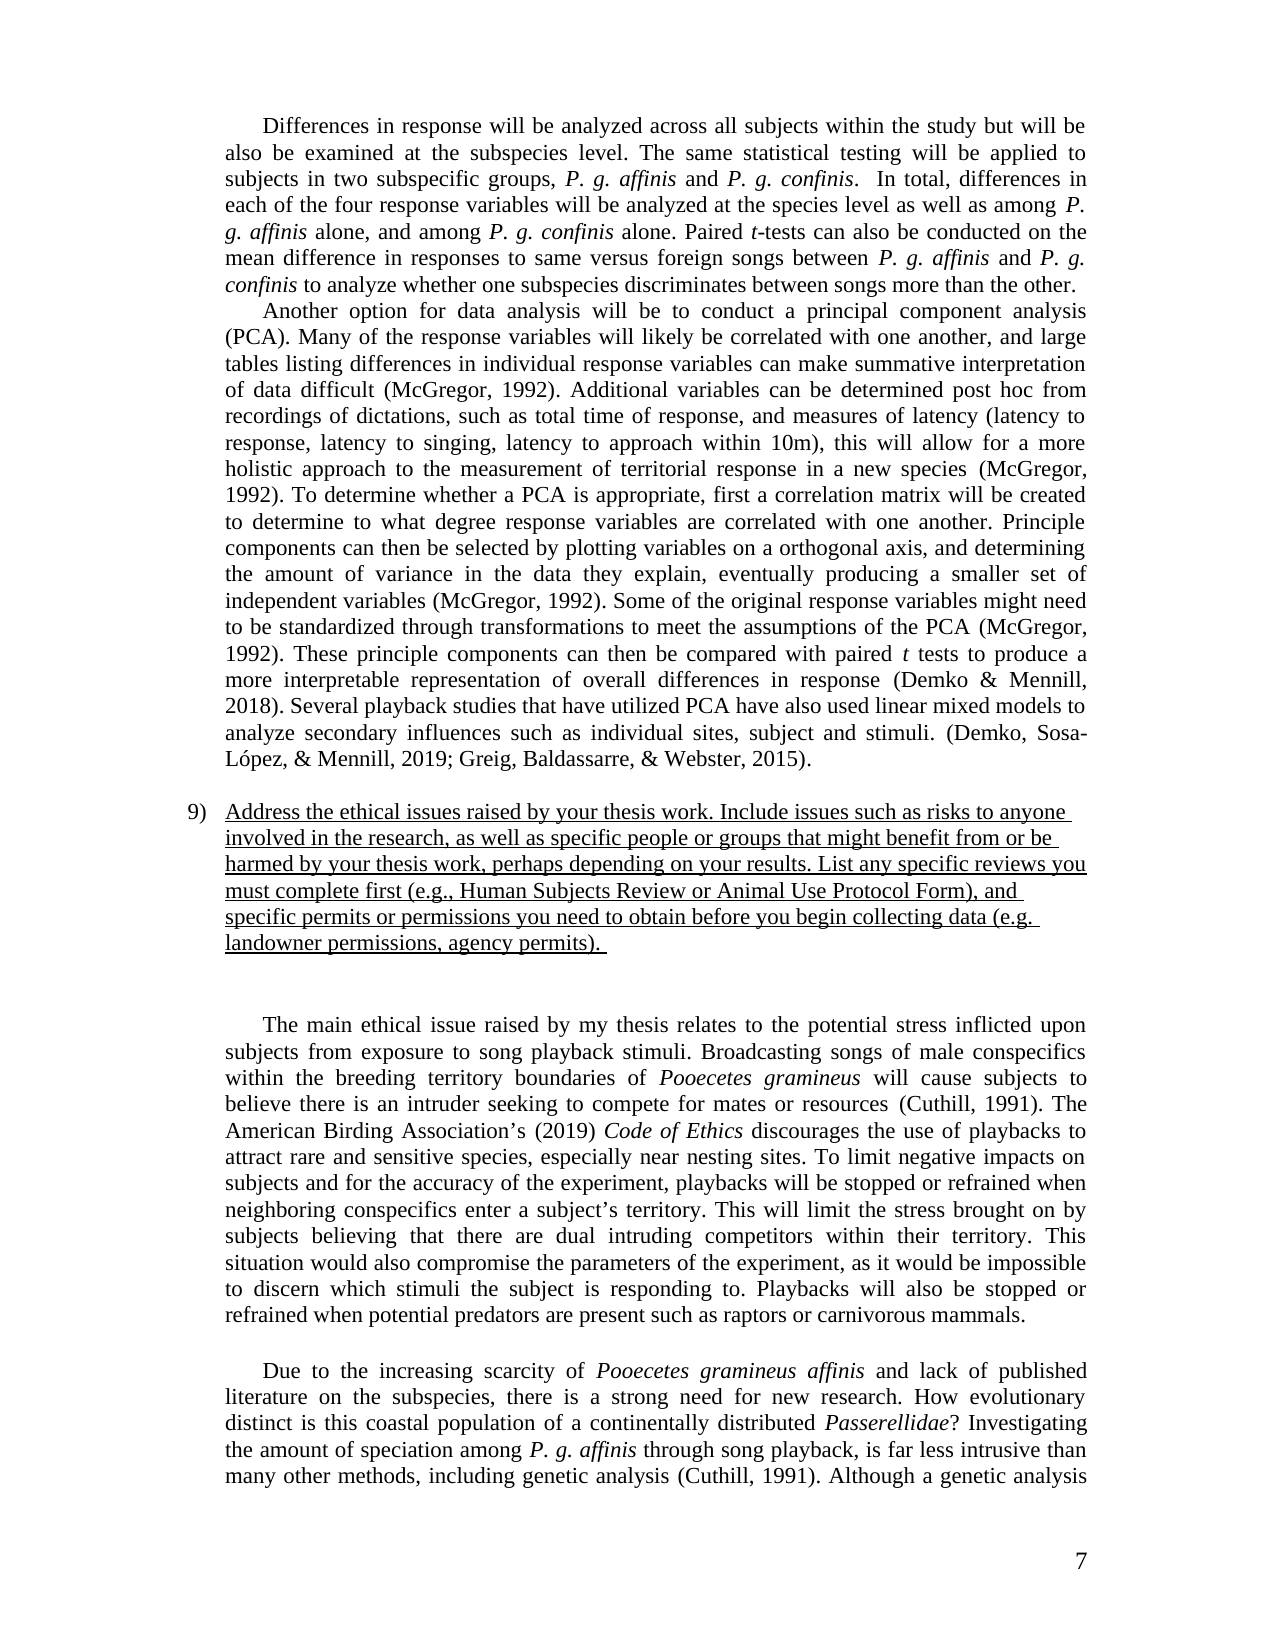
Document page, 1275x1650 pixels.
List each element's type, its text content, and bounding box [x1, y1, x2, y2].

list Address the ethical issues raised by your thesis work. Include issues such as risks to anyone involved in the research, as well as specific people or groups that might benefit from or be harmed by your thesis work, perhaps depending on your results. List any specific reviews you must complete first (e.g., Human Subjects Review or Animal Use Protocol Form), and specific permits or permissions you need to obtain before you begin collecting data (e.g. landowner permissions, agency permits). [187, 798, 1087, 956]
text Another option for data analysis will be to conduct a principal component analysis (PCA). Many of the response variables will likely be correlated with one another, and large tables listing differences in individual response variables can make summative interpretation of data difficult (McGregor, 1992). Additional variables can be determined post hoc from recordings of dictations, such as total time of response, and measures of latency (latency to response, latency to singing, latency to approach within 10m), this will allow for a more holistic approach to the measurement of territorial response in a new species (McGregor, 1992). To determine whether a PCA is appropriate, first a correlation matrix will be created to determine to what degree response variables are correlated with one another. Principle components can then be selected by plotting variables on a orthogonal axis, and determining the amount of variance in the data they explain, eventually producing a smaller set of independent variables (McGregor, 1992). Some of the original response variables might need to be standardized through transformations to meet the assumptions of the PCA (McGregor, 1992). These principle components can then be compared with paired t tests to produce a more interpretable representation of overall differences in response (Demko & Mennill, 2018). Several playback studies that have utilized PCA have also used linear mixed models to analyze secondary influences such as individual sites, subject and stimuli. (Demko, Sosa-López, & Mennill, 2019; Greig, Baldassarre, & Webster, 2015). [225, 297, 1087, 771]
text Differences in response will be analyzed across all subjects within the study but will be also be examined at the subspecies level. The same statistical testing will be applied to subjects in two subspecific groups, P. g. affinis and P. g. confinis. In total, differences in each of the four response variables will be analyzed at the species level as well as among P. g. affinis alone, and among P. g. confinis alone. Paired t-tests can also be conducted on the mean difference in responses to same versus foreign songs between P. g. affinis and P. g. confinis to analyze whether one subspecies discriminates between songs more than the other. [225, 112, 1087, 297]
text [225, 1357, 1087, 1488]
text The main ethical issue raised by my thesis relates to the potential stress inflicted upon subjects from exposure to song playback stimuli. Broadcasting songs of male conspecifics within the breeding territory boundaries of Pooecetes gramineus will cause subjects to believe there is an intruder seeking to compete for mates or resources (Cuthill, 1991). The American Birding Association’s (2019) Code of Ethics discourages the use of playbacks to attract rare and sensitive species, especially near nesting sites. To limit negative impacts on subjects and for the accuracy of the experiment, playbacks will be stopped or refrained when neighboring conspecifics enter a subject’s territory. This will limit the stress brought on by subjects believing that there are dual intruding competitors within their territory. This situation would also compromise the parameters of the experiment, as it would be impossible to discern which stimuli the subject is responding to. Playbacks will also be stopped or refrained when potential predators are present such as raptors or carnivorous mammals. [225, 1011, 1087, 1328]
